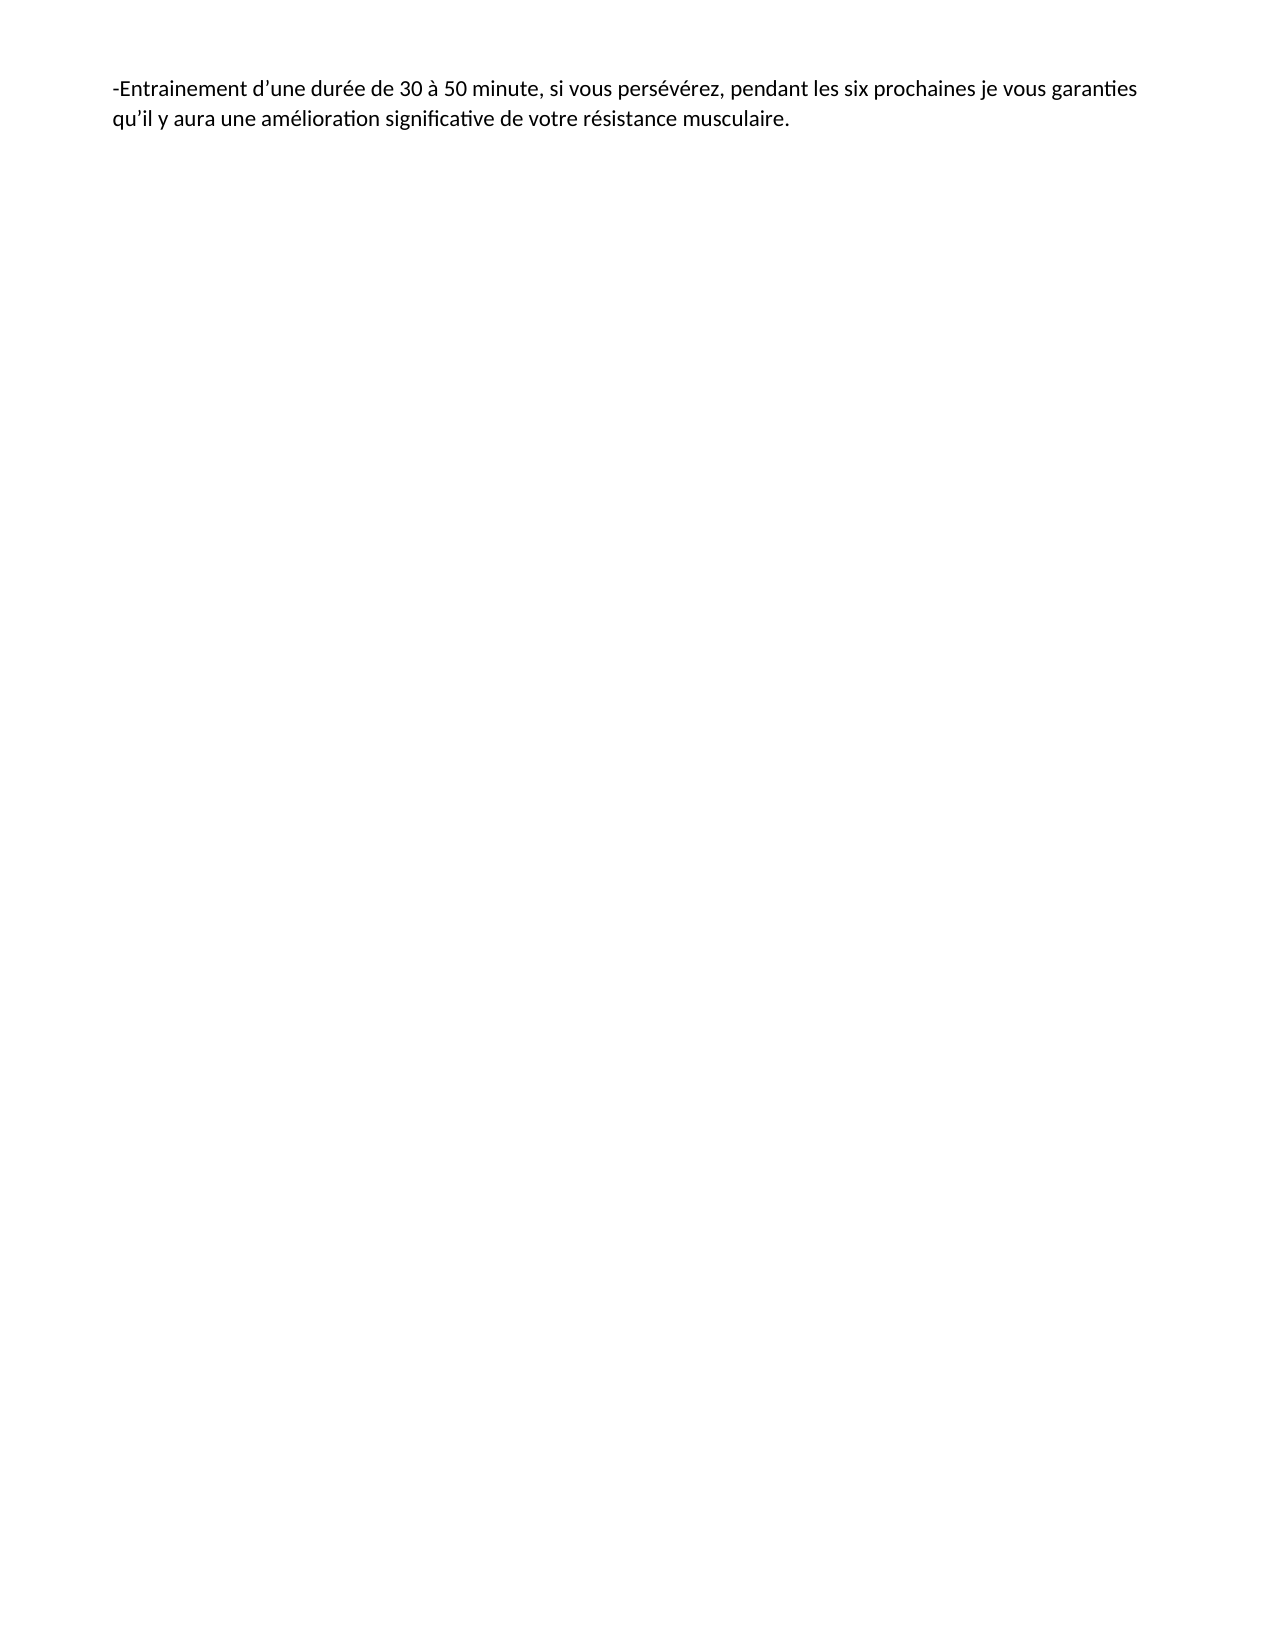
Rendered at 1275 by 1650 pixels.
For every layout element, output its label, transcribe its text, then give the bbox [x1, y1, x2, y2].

text -Entrainement d’une durée de 30 à 50 minute, si vous persévérez, pendant les six prochaines je vous garanties qu’il y aura une amélioration significative de votre résistance musculaire. [112, 74, 1162, 132]
